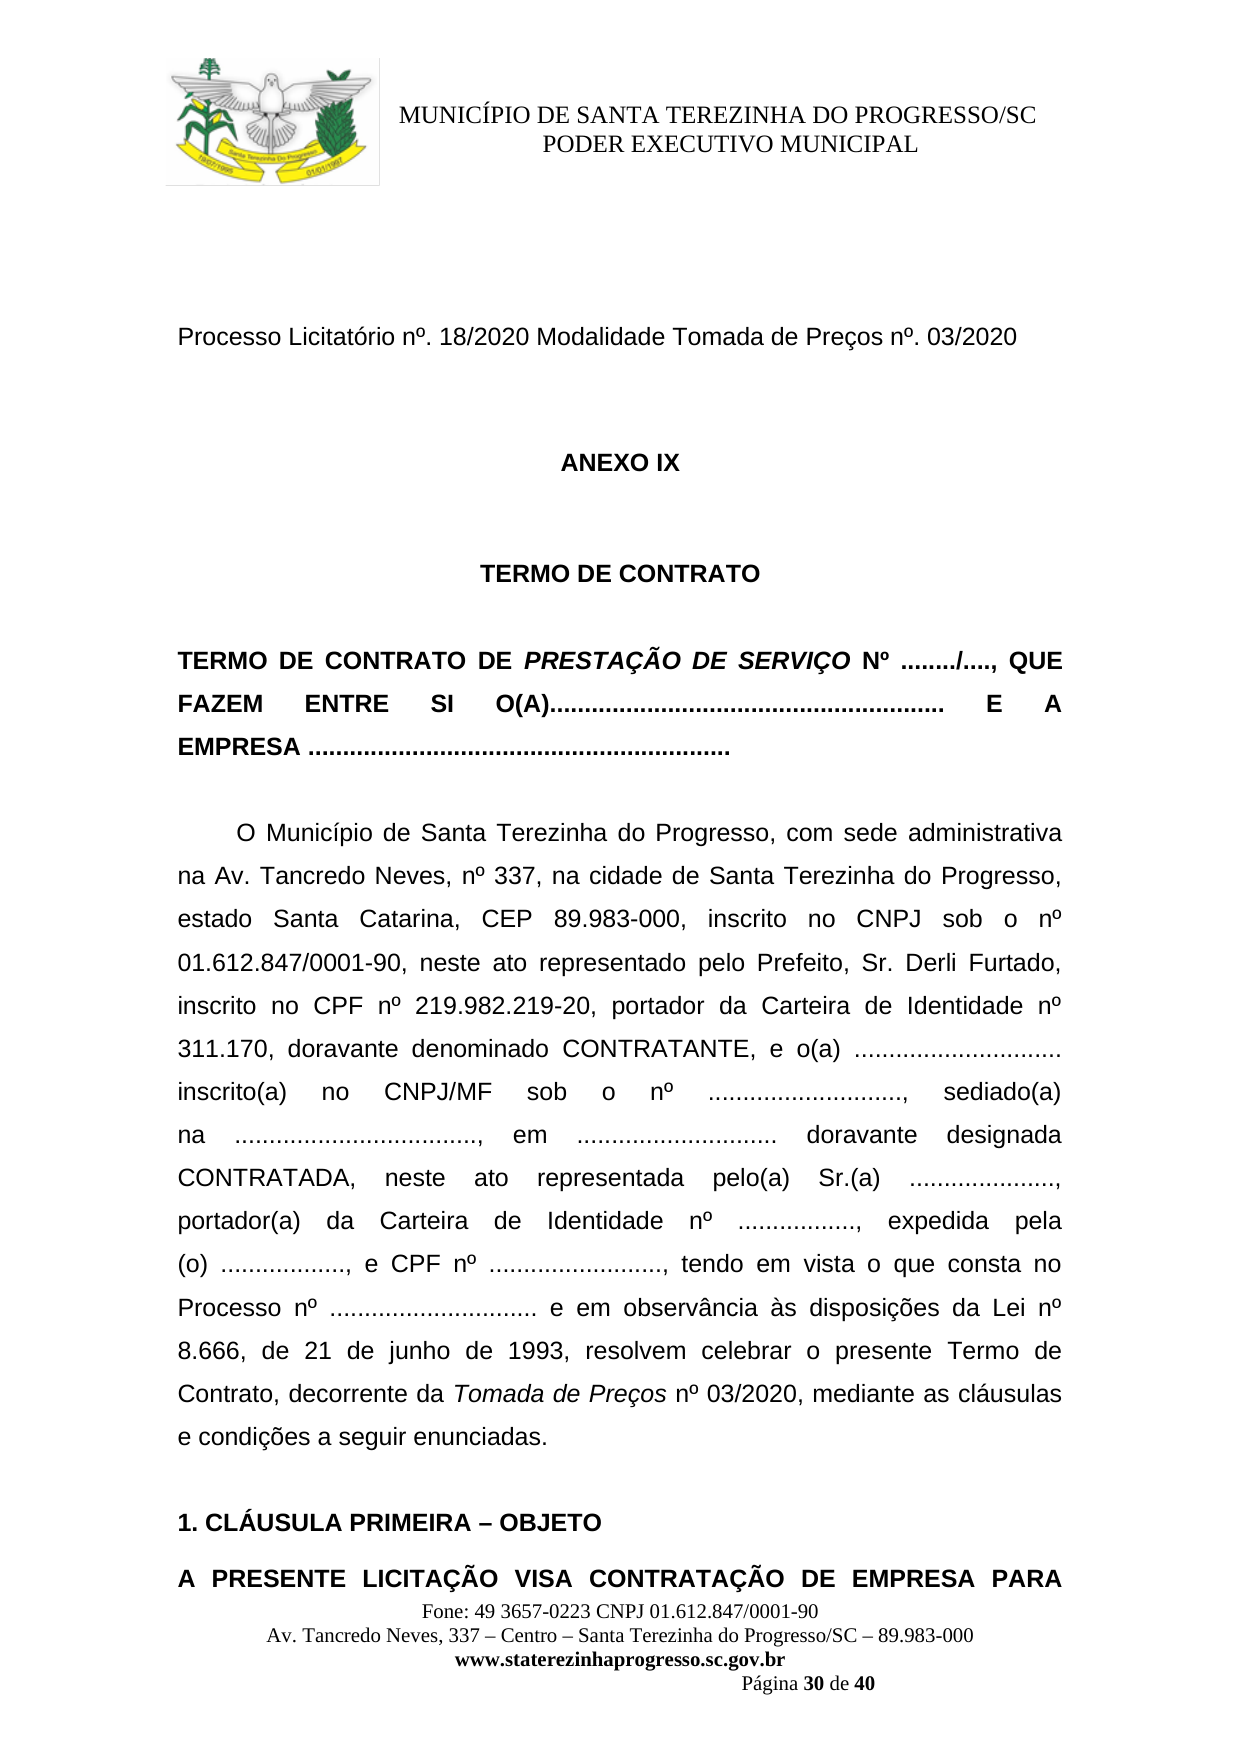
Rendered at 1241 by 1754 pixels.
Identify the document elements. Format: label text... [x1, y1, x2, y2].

picture [165, 58, 381, 187]
text TERMO DE CONTRATO DE PRESTAÇÃO DE SERVIÇO Nº ......../...., QUE FAZEM ENTRE SI O(A)......................................................... E A EMPRESA ............................................................. [177, 646, 1063, 761]
list CLÁUSULA PRIMEIRA – OBJETO [177, 1508, 1063, 1537]
text TERMO DE CONTRATO [177, 559, 1063, 588]
text O Município de Santa Terezinha do Progresso, com sede administrativa na Av. Tancredo Neves, nº 337, na cidade de Santa Terezinha do Progresso, estado Santa Catarina, CEP 89.983-000, inscrito no CNPJ sob o nº 01.612.847/0001-90, neste ato representado pelo Prefeito, Sr. Derli Furtado, inscrito no CPF nº 219.982.219-20, portador da Carteira de Identidade nº 311.170, doravante denominado CONTRATANTE, e o(a) .............................. inscrito(a) no CNPJ/MF sob o nº ............................, sediado(a) na ..................................., em ............................. doravante designada CONTRATADA, neste ato representada pelo(a) Sr.(a) ....................., portador(a) da Carteira de Identidade nº ................., expedida pela (o) .................., e CPF nº ........................., tendo em vista o que consta no Processo nº .............................. e em observância às disposições da Lei nº 8.666, de 21 de junho de 1993, resolvem celebrar o presente Termo de Contrato, decorrente da Tomada de Preços nº 03/2020, mediante as cláusulas e condições a seguir enunciadas. [177, 818, 1063, 1451]
text Processo Licitatório nº. 18/2020 Modalidade Tomada de Preços nº. 03/2020 [177, 322, 1063, 351]
text ANEXO IX [177, 448, 1063, 477]
